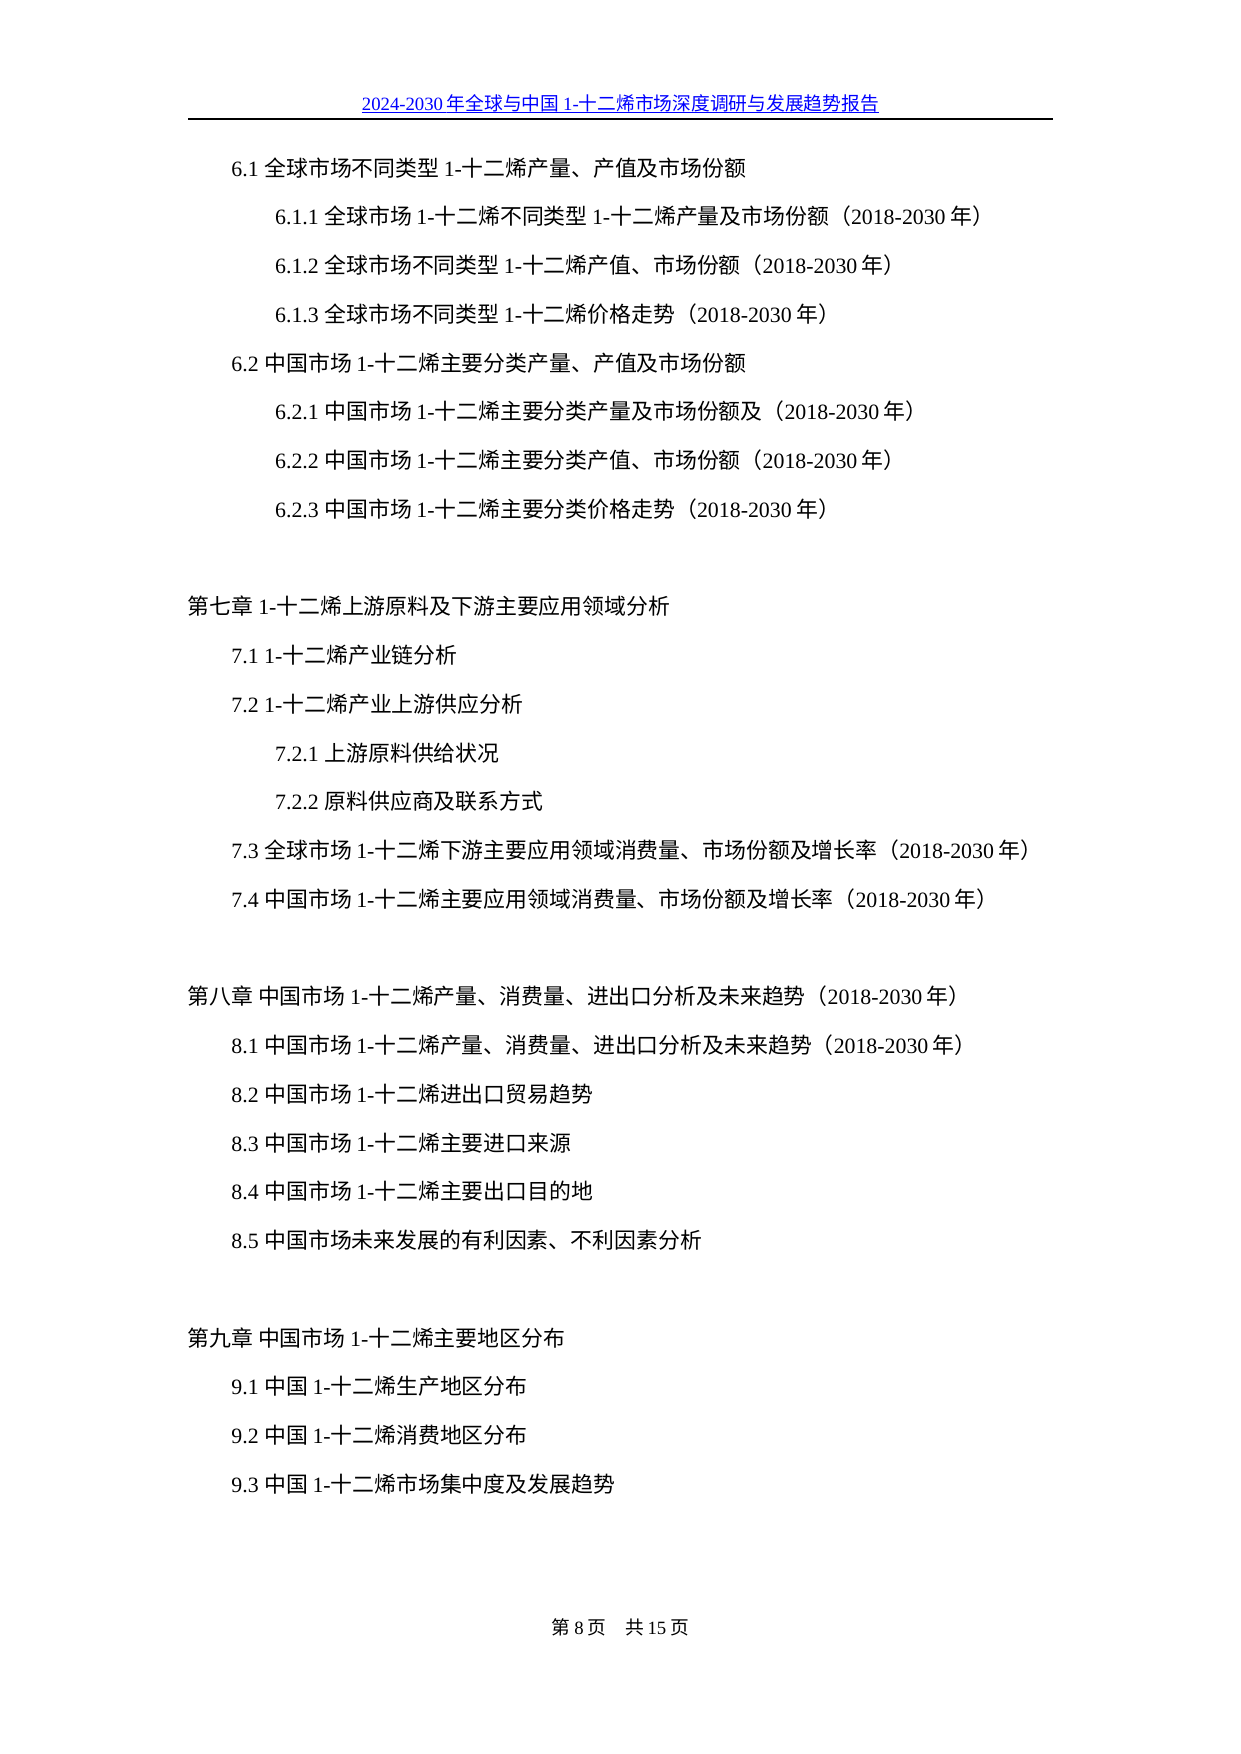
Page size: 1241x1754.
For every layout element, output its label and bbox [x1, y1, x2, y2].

text [187, 150, 1053, 1499]
